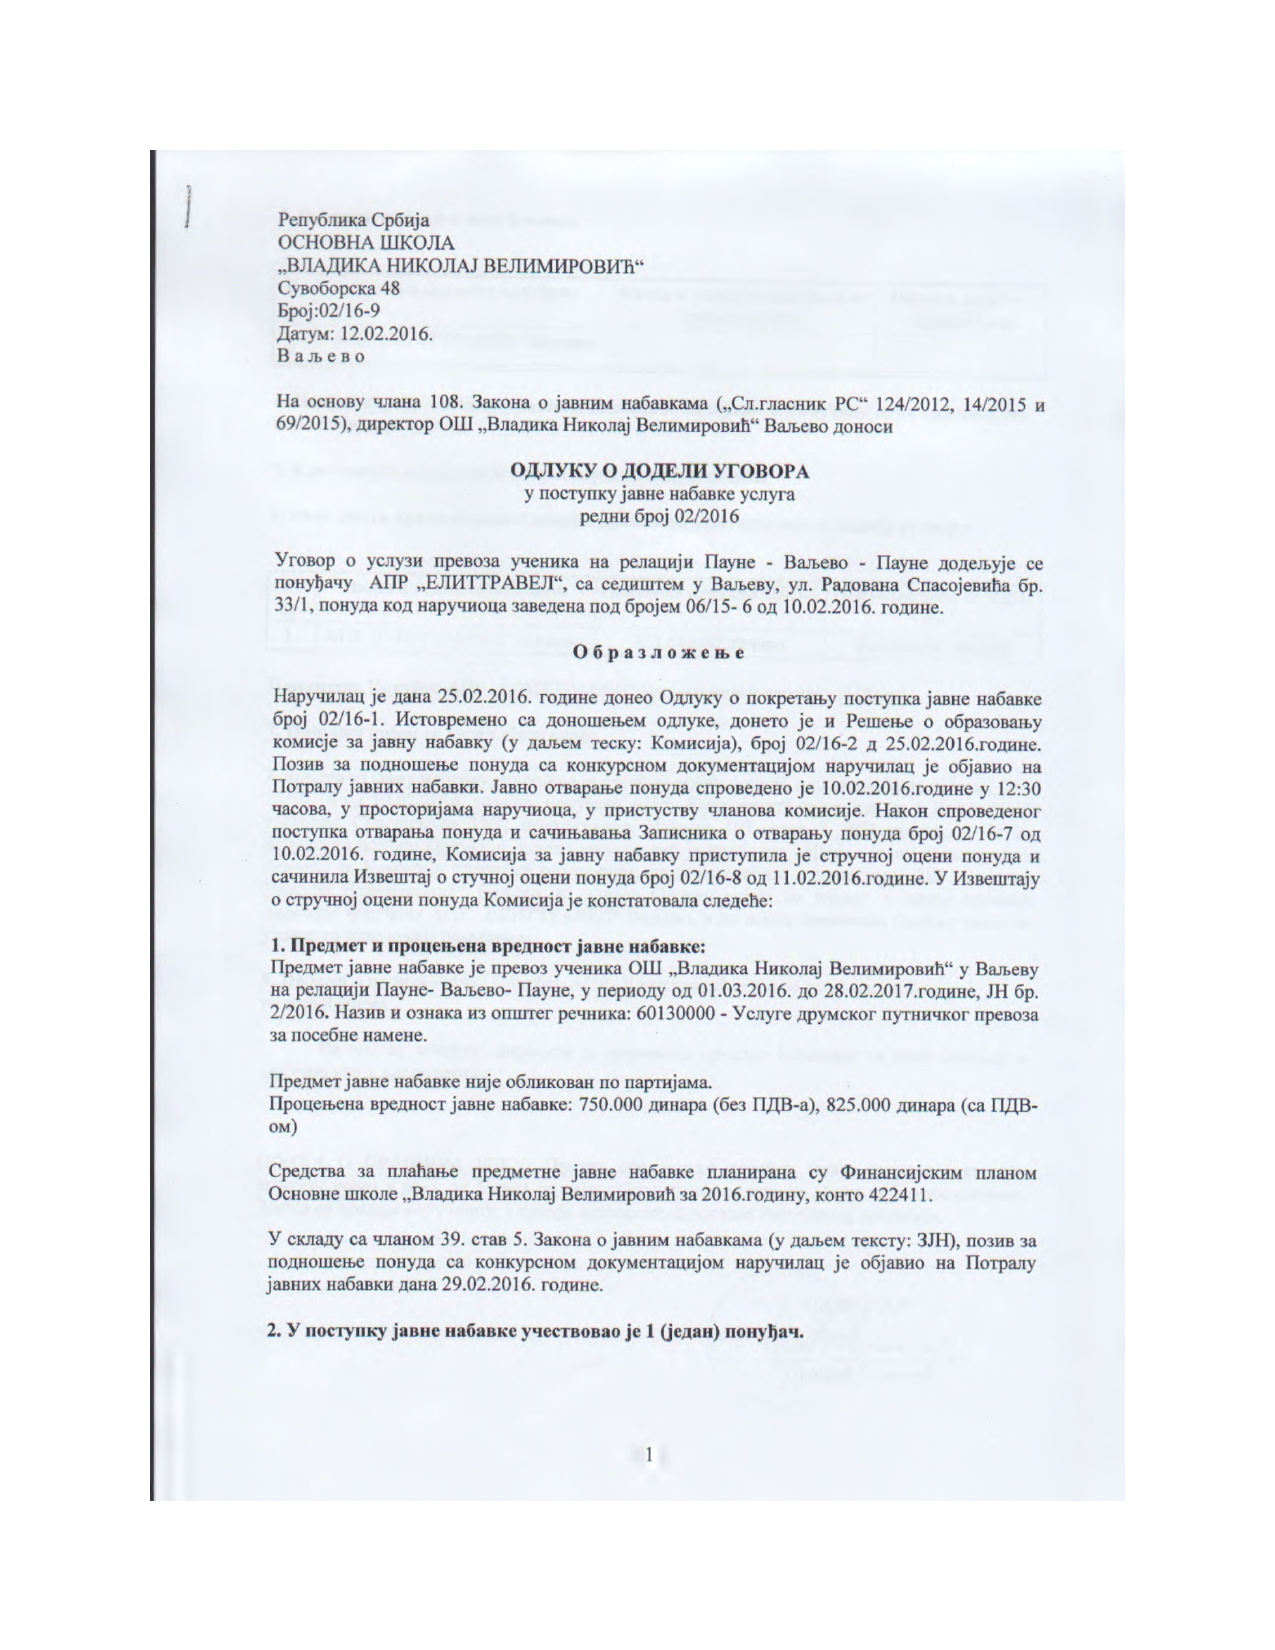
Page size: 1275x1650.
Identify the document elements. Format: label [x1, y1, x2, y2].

picture [150, 150, 1125, 1501]
